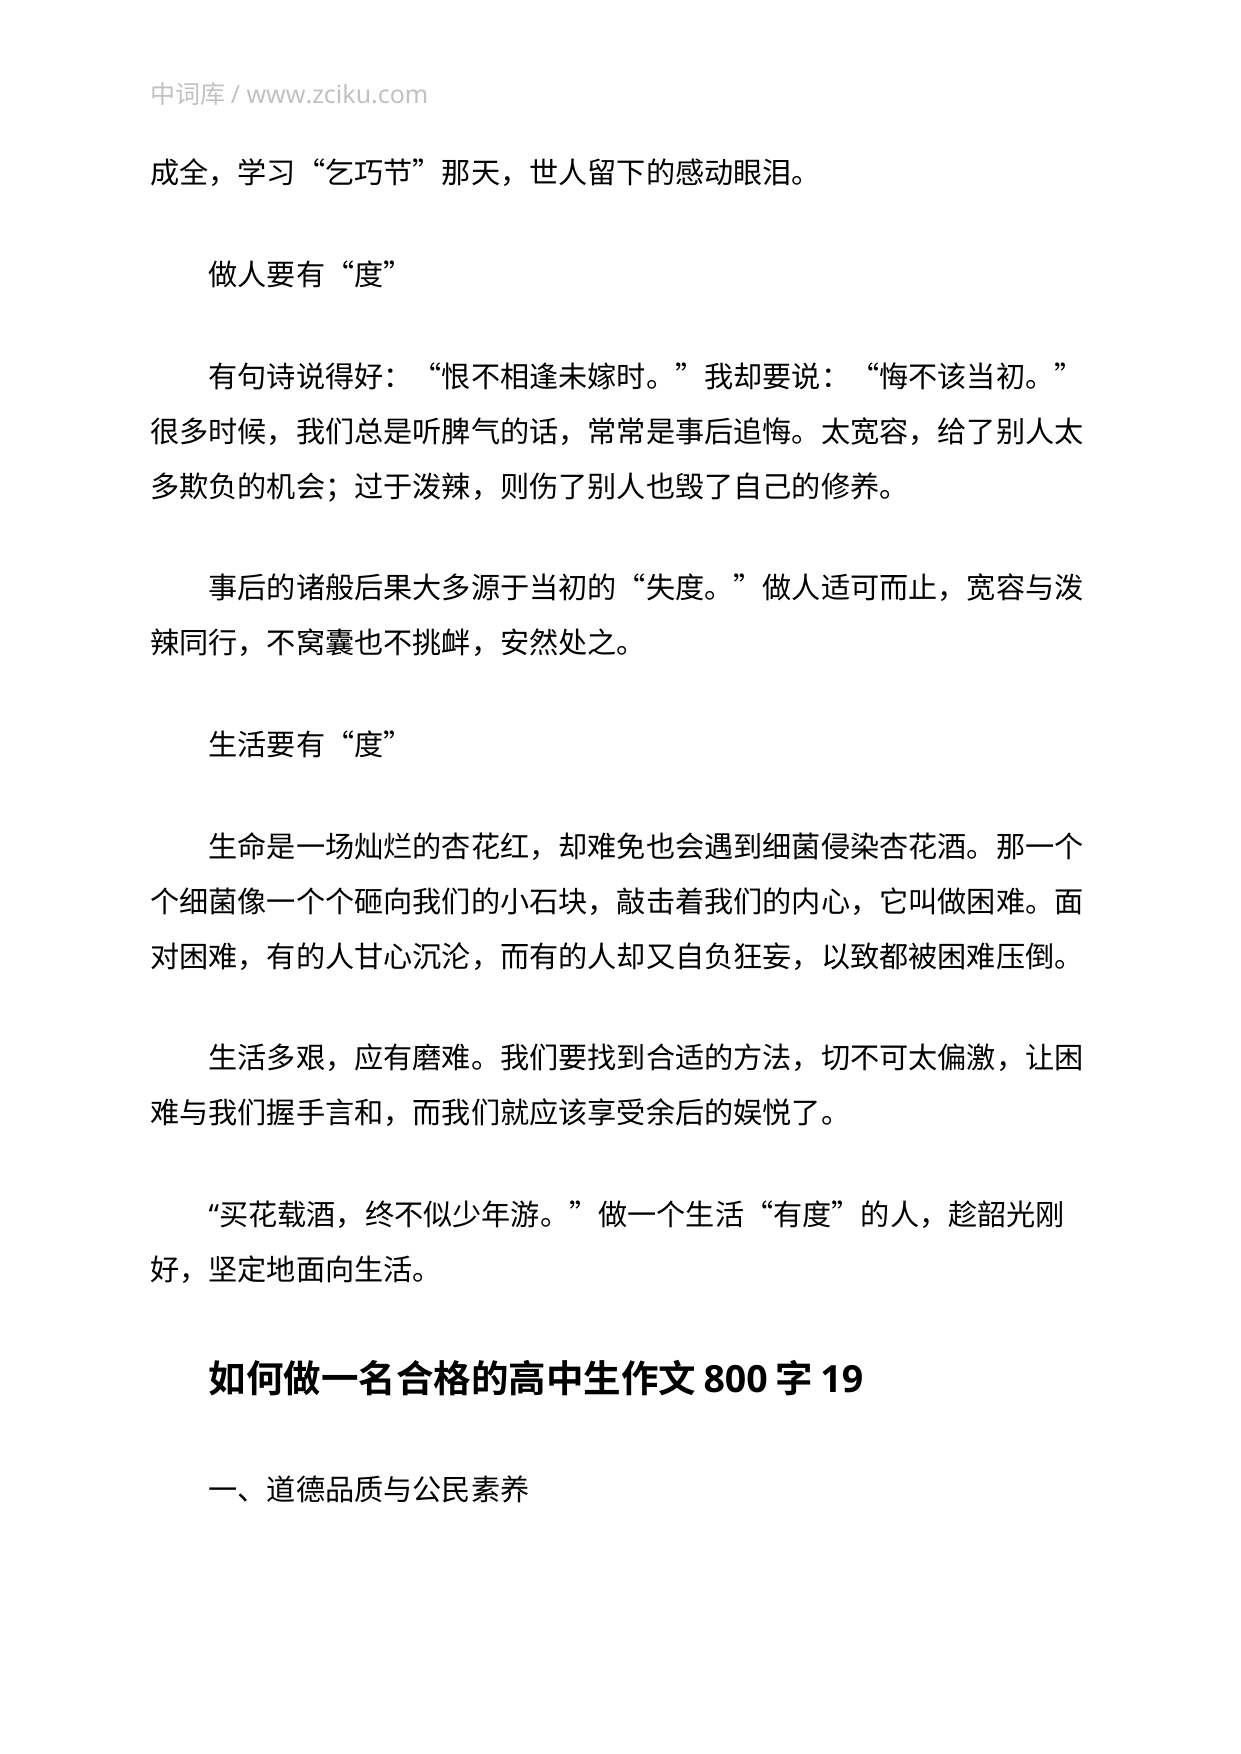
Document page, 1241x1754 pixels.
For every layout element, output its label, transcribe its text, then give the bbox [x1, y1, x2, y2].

text 生活要有“度” [150, 722, 1090, 764]
text 如何做一名合格的高中生作文800字19 [150, 1348, 1090, 1403]
text 一、道德品质与公民素养 [150, 1466, 1090, 1508]
text “买花载酒，终不似少年游。”做一个生活“有度”的人，趁韶光刚好，坚定地面向生活。 [150, 1192, 1090, 1289]
text 做人要有“度” [150, 252, 1090, 294]
text 有句诗说得好：“恨不相逢未嫁时。”我却要说：“悔不该当初。”很多时候，我们总是听脾气的话，常常是事后追悔。太宽容，给了别人太多欺负的机会；过于泼辣，则伤了别人也毁了自己的修养。 [150, 353, 1090, 506]
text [150, 150, 1090, 192]
text 生活多艰，应有磨难。我们要找到合适的方法，切不可太偏激，让困难与我们握手言和，而我们就应该享受余后的娱悦了。 [150, 1035, 1090, 1132]
text 事后的诸般后果大多源于当初的“失度。”做人适可而止，宽容与泼辣同行，不窝囊也不挑衅，安然处之。 [150, 565, 1090, 662]
text 生命是一场灿烂的杏花红，却难免也会遇到细菌侵染杏花酒。那一个个细菌像一个个砸向我们的小石块，敲击着我们的内心，它叫做困难。面对困难，有的人甘心沉沦，而有的人却又自负狂妄，以致都被困难压倒。 [150, 823, 1090, 976]
